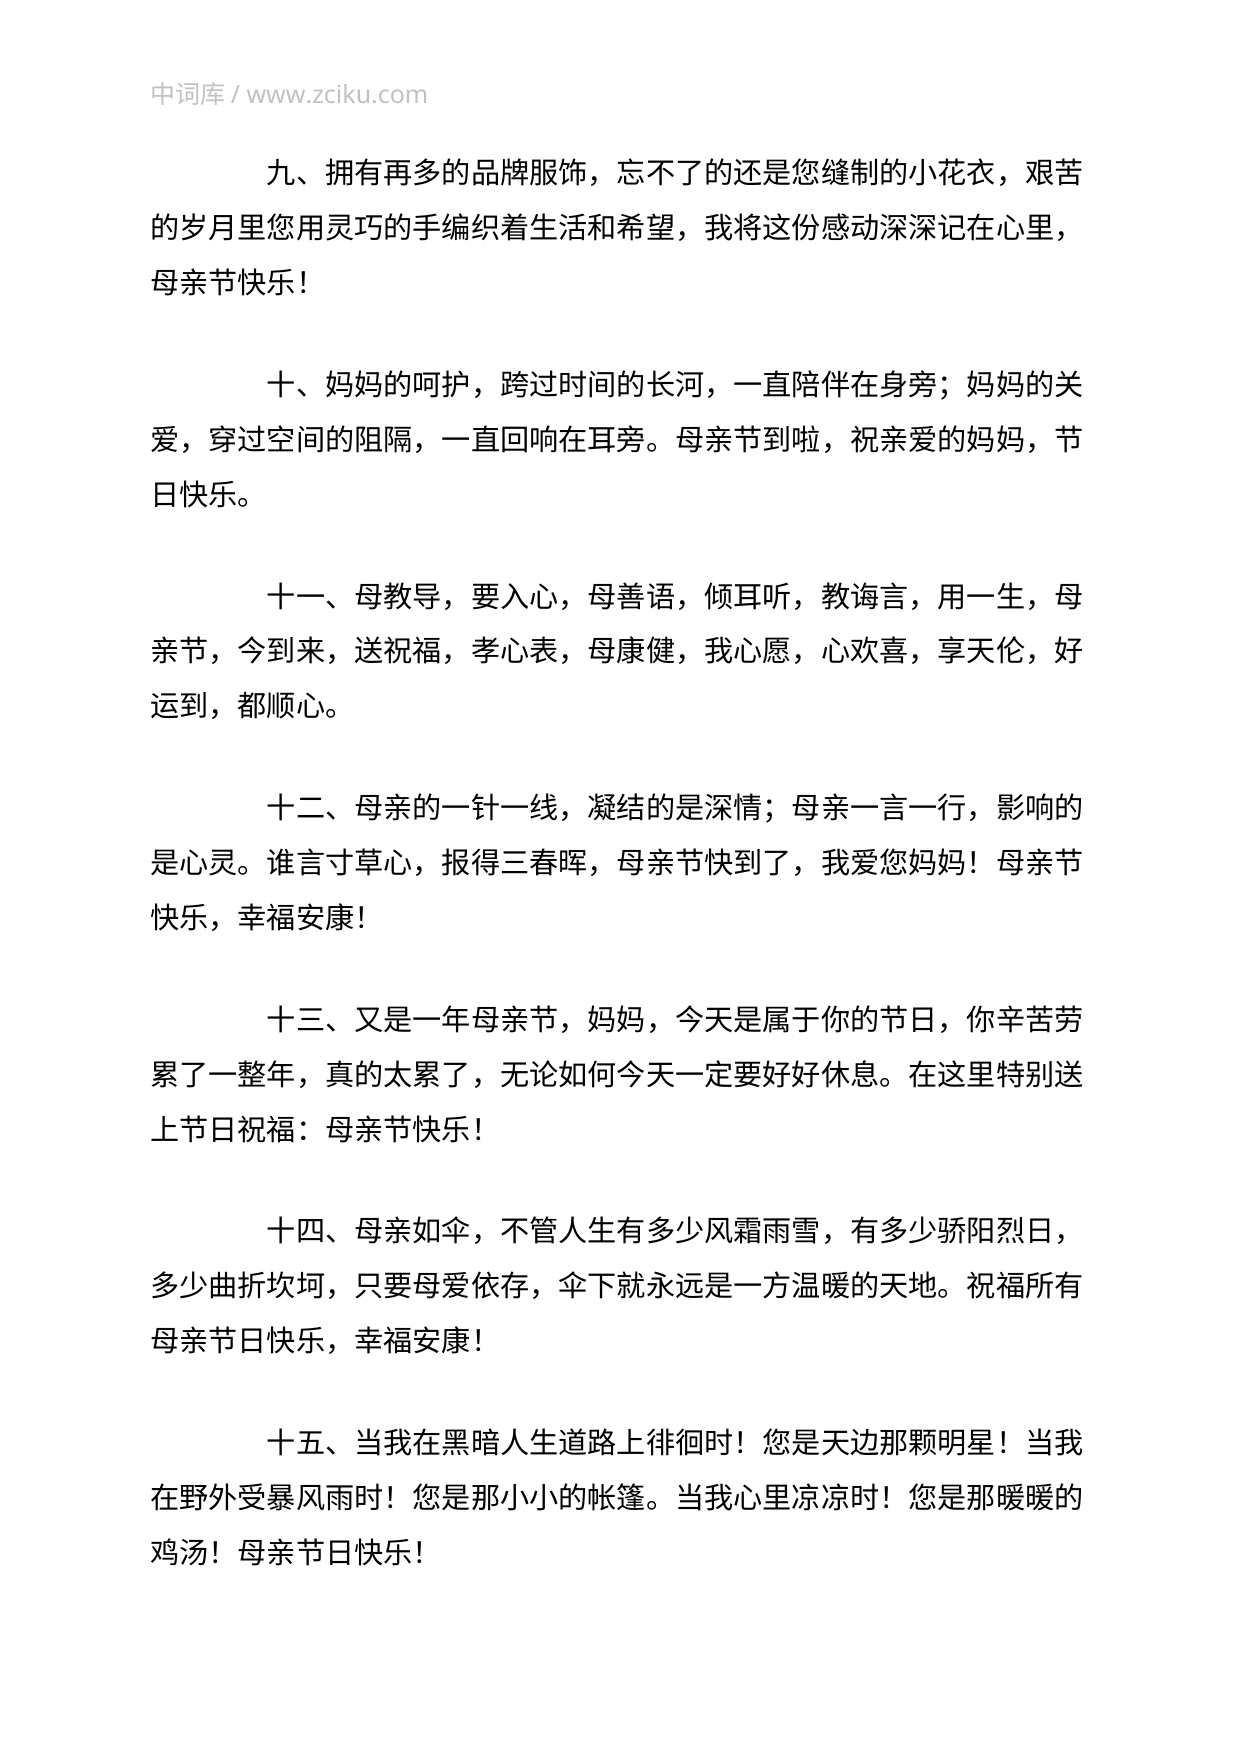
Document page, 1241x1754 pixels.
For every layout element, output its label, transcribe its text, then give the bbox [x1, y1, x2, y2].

text 十、妈妈的呵护，跨过时间的长河，一直陪伴在身旁；妈妈的关爱，穿过空间的阻隔，一直回响在耳旁。母亲节到啦，祝亲爱的妈妈，节日快乐。 [150, 362, 1090, 514]
text 十一、母教导，要入心，母善语，倾耳听，教诲言，用一生，母亲节，今到来，送祝福，孝心表，母康健，我心愿，心欢喜，享天伦，好运到，都顺心。 [150, 573, 1090, 725]
text 十四、母亲如伞，不管人生有多少风霜雨雪，有多少骄阳烈日，多少曲折坎坷，只要母爱依存，伞下就永远是一方温暖的天地。祝福所有母亲节日快乐，幸福安康！ [150, 1208, 1090, 1360]
text 十五、当我在黑暗人生道路上徘徊时！您是天边那颗明星！当我在野外受暴风雨时！您是那小小的帐篷。当我心里凉凉时！您是那暖暖的鸡汤！母亲节日快乐！ [150, 1419, 1090, 1571]
text 九、拥有再多的品牌服饰，忘不了的还是您缝制的小花衣，艰苦的岁月里您用灵巧的手编织着生活和希望，我将这份感动深深记在心里，母亲节快乐！ [150, 150, 1090, 302]
text 十二、母亲的一针一线，凝结的是深情；母亲一言一行，影响的是心灵。谁言寸草心，报得三春晖，母亲节快到了，我爱您妈妈！母亲节快乐，幸福安康！ [150, 785, 1090, 937]
text 十三、又是一年母亲节，妈妈，今天是属于你的节日，你辛苦劳累了一整年，真的太累了，无论如何今天一定要好好休息。在这里特别送上节日祝福：母亲节快乐！ [150, 996, 1090, 1148]
